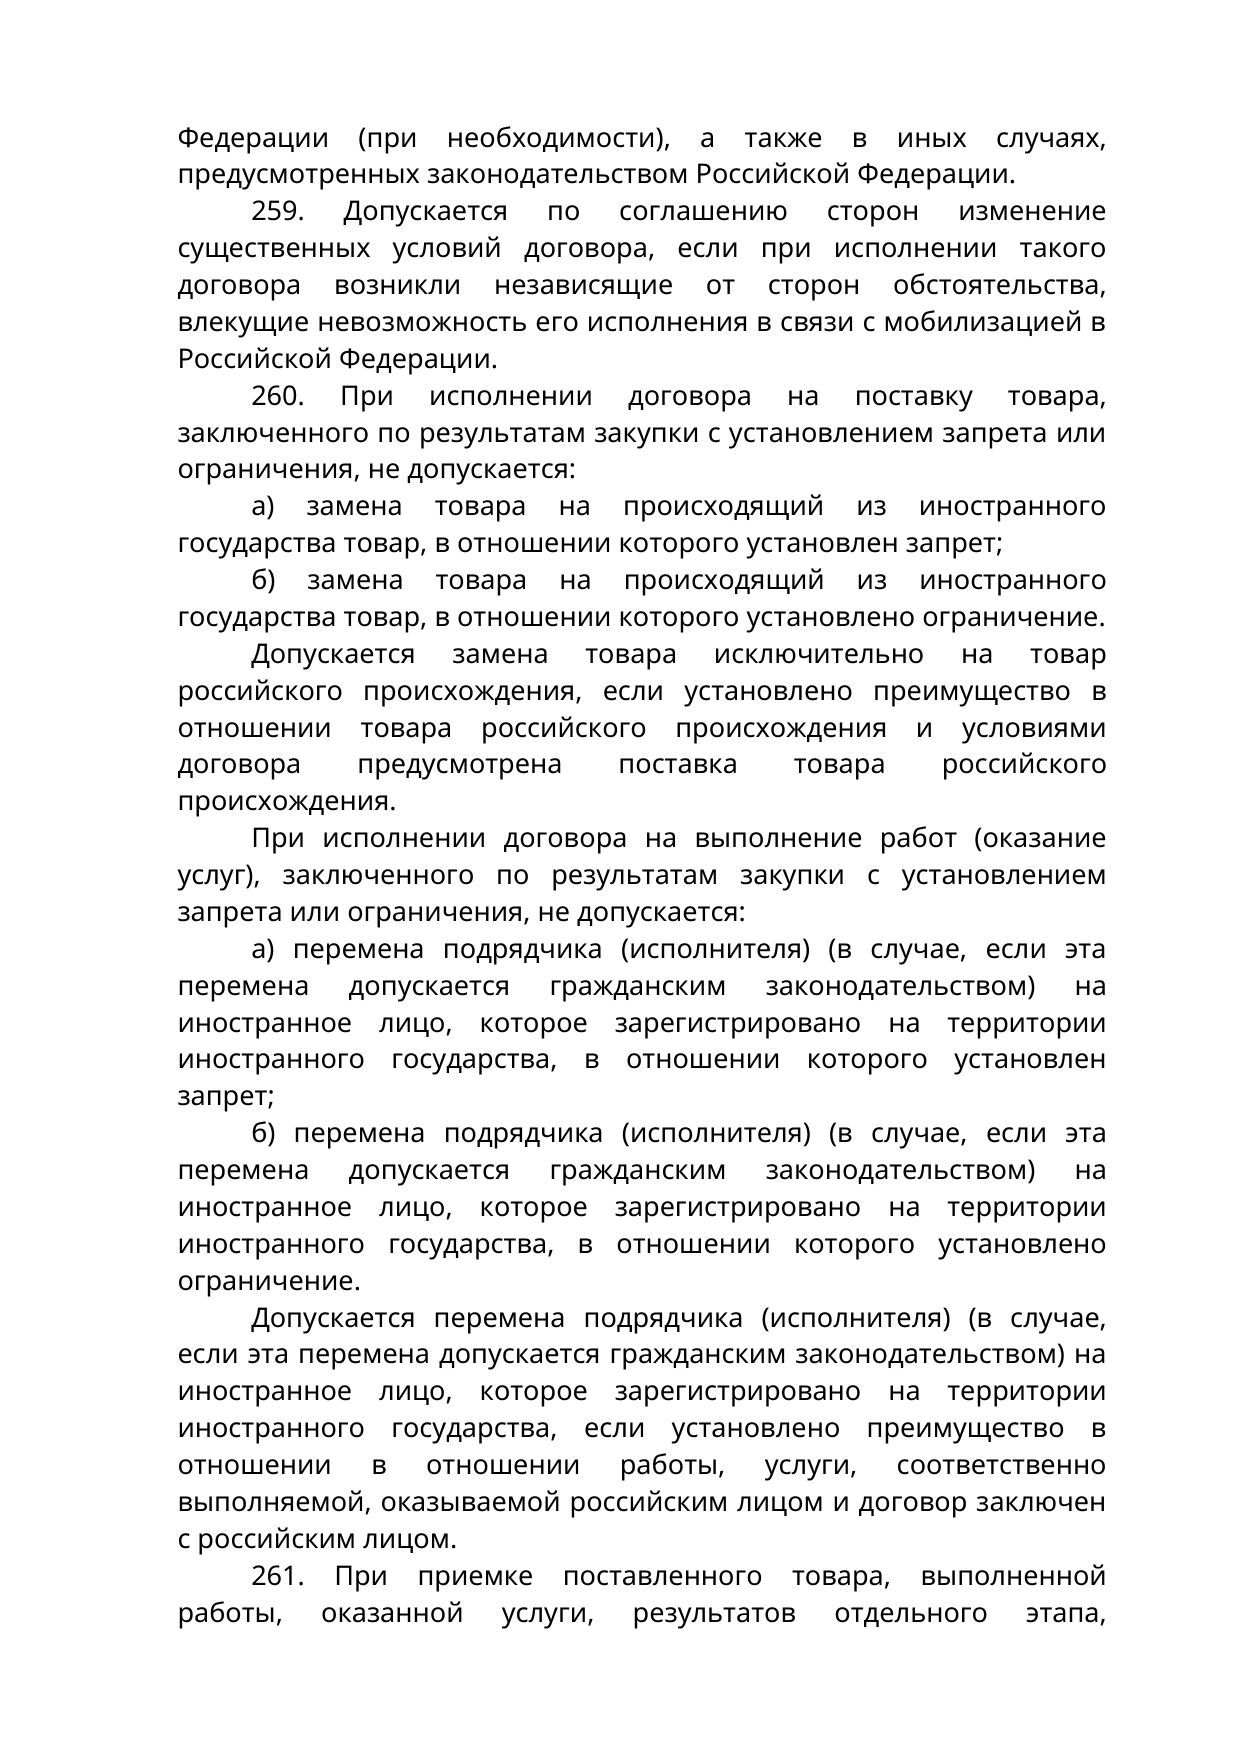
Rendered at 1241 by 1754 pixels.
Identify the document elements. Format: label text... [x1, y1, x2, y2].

text а) замена товара на происходящий из иностранного государства товар, в отношении которого установлен запрет; [177, 487, 1107, 561]
text Допускается замена товара исключительно на товар российского происхождения, если установлено преимущество в отношении товара российского происхождения и условиями договора предусмотрена поставка товара российского происхождения. [177, 634, 1107, 819]
text а) перемена подрядчика (исполнителя) (в случае, если эта перемена допускается гражданским законодательством) на иностранное лицо, которое зарегистрировано на территории иностранного государства, в отношении которого установлен запрет; [177, 929, 1107, 1114]
text б) перемена подрядчика (исполнителя) (в случае, если эта перемена допускается гражданским законодательством) на иностранное лицо, которое зарегистрировано на территории иностранного государства, в отношении которого установлено ограничение. [177, 1114, 1107, 1298]
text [177, 118, 1107, 192]
text 260. При исполнении договора на поставку товара, заключенного по результатам закупки с установлением запрета или ограничения, не допускается: [177, 376, 1107, 487]
text При исполнении договора на выполнение работ (оказание услуг), заключенного по результатам закупки с установлением запрета или ограничения, не допускается: [177, 819, 1107, 929]
text Допускается перемена подрядчика (исполнителя) (в случае, если эта перемена допускается гражданским законодательством) на иностранное лицо, которое зарегистрировано на территории иностранного государства, если установлено преимущество в отношении в отношении работы, услуги, соответственно выполняемой, оказываемой российским лицом и договор заключен с российским лицом. [177, 1298, 1107, 1556]
text 259. Допускается по соглашению сторон изменение существенных условий договора, если при исполнении такого договора возникли независящие от сторон обстоятельства, влекущие невозможность его исполнения в связи с мобилизацией в Российской Федерации. [177, 192, 1107, 376]
text б) замена товара на происходящий из иностранного государства товар, в отношении которого установлено ограничение. [177, 561, 1107, 634]
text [177, 1556, 1107, 1630]
